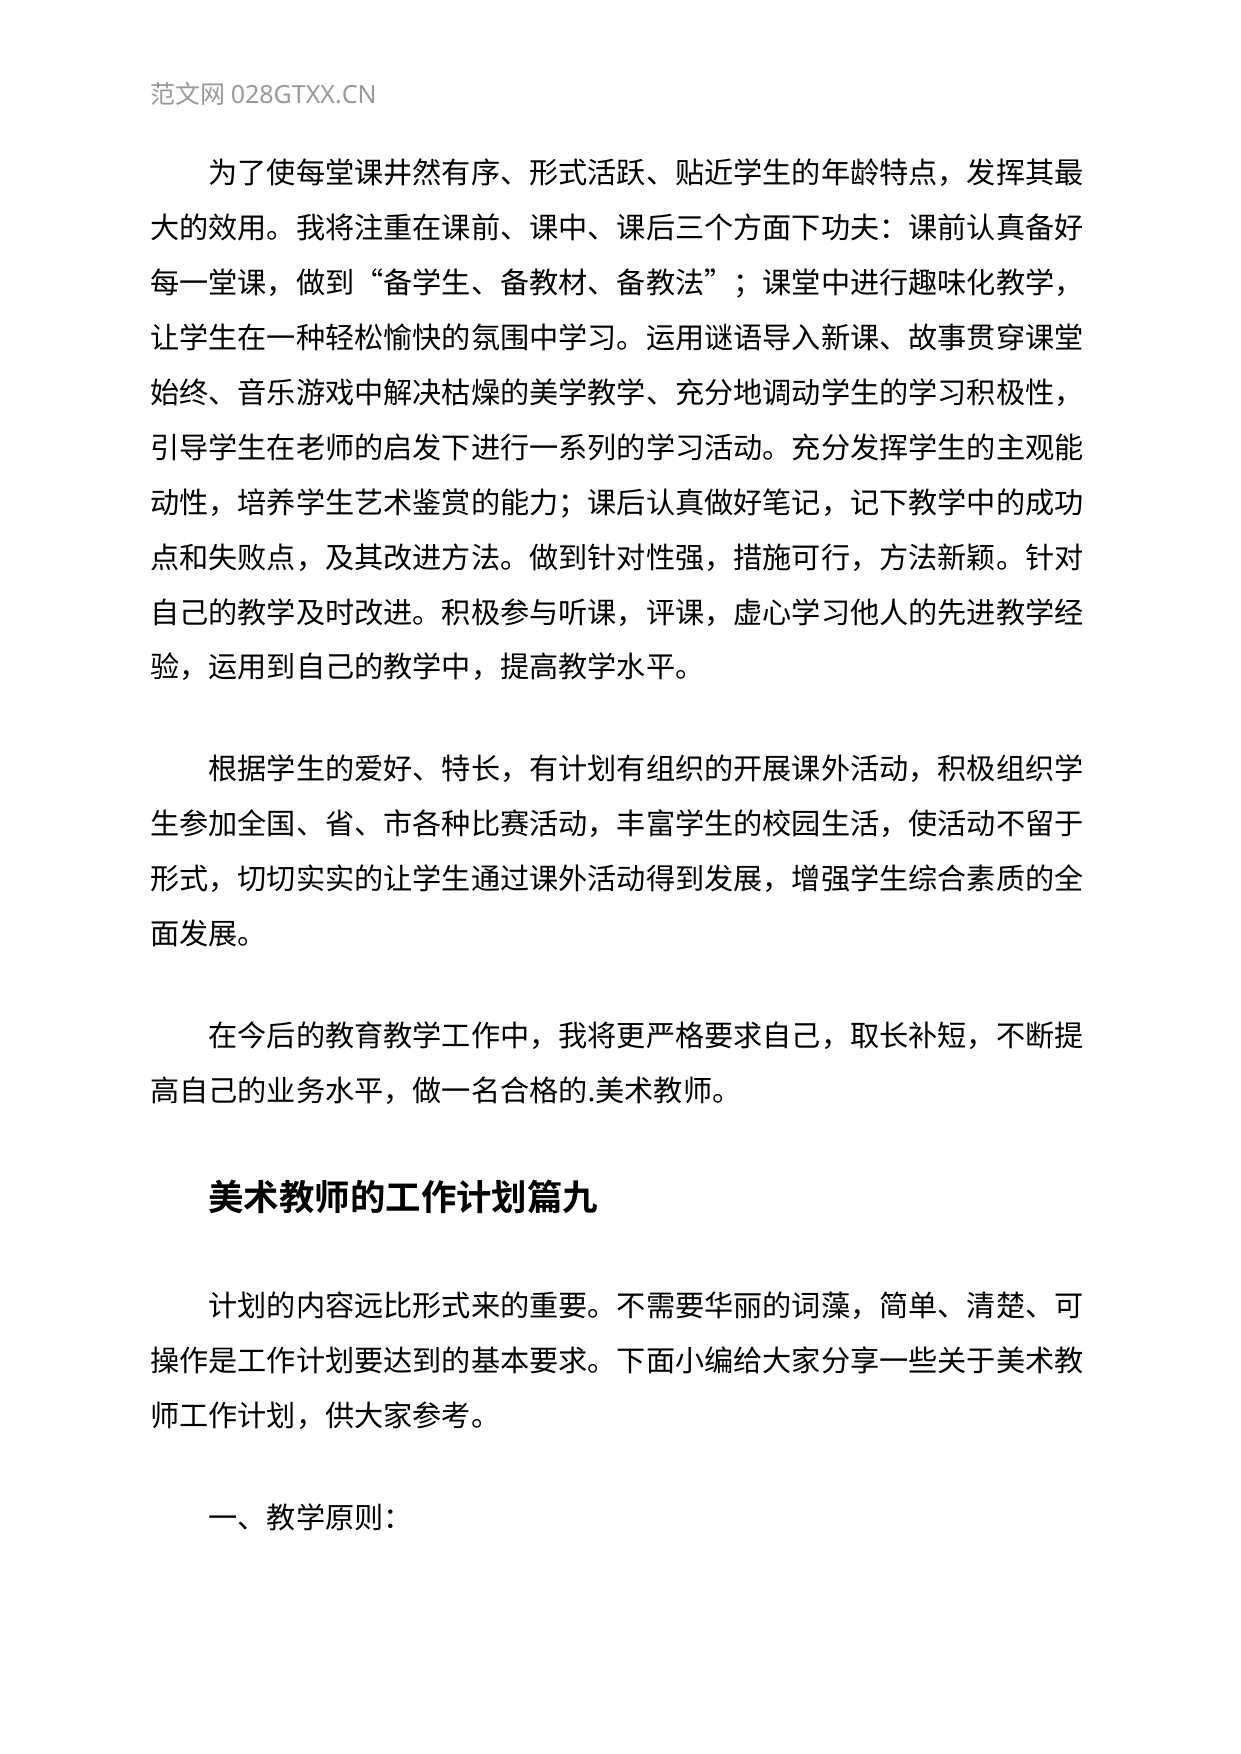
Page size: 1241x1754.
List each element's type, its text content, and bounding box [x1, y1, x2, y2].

text 根据学生的爱好、特长，有计划有组织的开展课外活动，积极组织学生参加全国、省、市各种比赛活动，丰富学生的校园生活，使活动不留于形式，切切实实的让学生通过课外活动得到发展，增强学生综合素质的全面发展。 [150, 746, 1090, 953]
text 为了使每堂课井然有序、形式活跃、贴近学生的年龄特点，发挥其最大的效用。我将注重在课前、课中、课后三个方面下功夫：课前认真备好每一堂课，做到“备学生、备教材、备教法”；课堂中进行趣味化教学，让学生在一种轻松愉快的氛围中学习。运用谜语导入新课、故事贯穿课堂始终、音乐游戏中解决枯燥的美学教学、充分地调动学生的学习积极性，引导学生在老师的启发下进行一系列的学习活动。充分发挥学生的主观能动性，培养学生艺术鉴赏的能力；课后认真做好笔记，记下教学中的成功点和失败点，及其改进方法。做到针对性强，措施可行，方法新颖。针对自己的教学及时改进。积极参与听课，评课，虚心学习他人的先进教学经验，运用到自己的教学中，提高教学水平。 [150, 150, 1090, 686]
text 一、教学原则： [150, 1494, 1090, 1536]
text 美术教师的工作计划篇九 [150, 1169, 1090, 1220]
text 在今后的教育教学工作中，我将更严格要求自己，取长补短，不断提高自己的业务水平，做一名合格的.美术教师。 [150, 1012, 1090, 1109]
text 计划的内容远比形式来的重要。不需要华丽的词藻，简单、清楚、可操作是工作计划要达到的基本要求。下面小编给大家分享一些关于美术教师工作计划，供大家参考。 [150, 1283, 1090, 1435]
